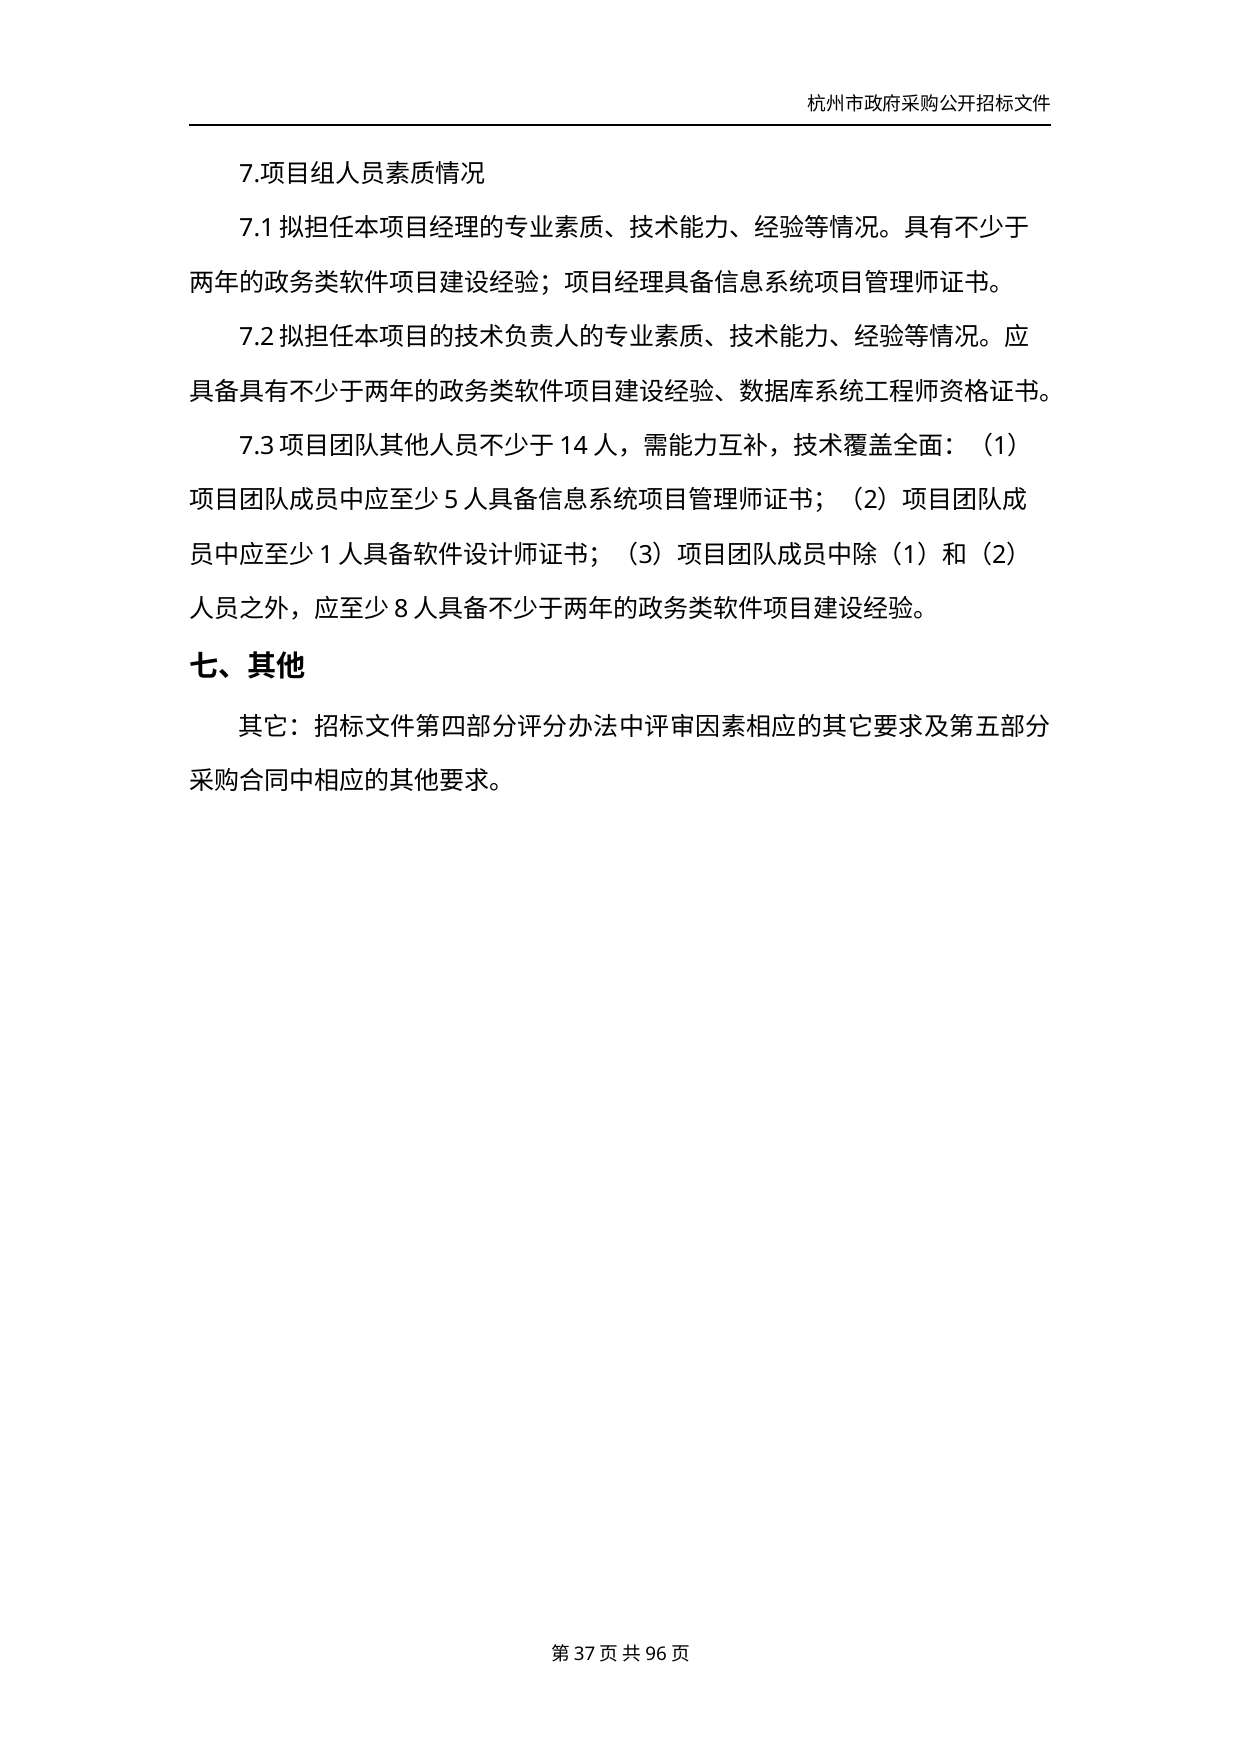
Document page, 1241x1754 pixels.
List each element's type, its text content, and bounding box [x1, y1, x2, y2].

text 7.项目组人员素质情况 [189, 153, 1051, 190]
text 其它：招标文件第四部分评分办法中评审因素相应的其它要求及第五部分采购合同中相应的其他要求。 [189, 706, 1051, 797]
list 7.3项目团队其他人员不少于14人，需能力互补，技术覆盖全面：（1）项目团队成员中应至少5人具备信息系统项目管理师证书；（2）项目团队成员中应至少1人具备软件设计师证书；（3）项目团队成员中除（1）和（2）人员之外，应至少8人具备不少于两年的政务类软件项目建设经验。 [189, 425, 1051, 625]
list 七、其他 [189, 643, 1051, 685]
text 7.2拟担任本项目的技术负责人的专业素质、技术能力、经验等情况。应具备具有不少于两年的政务类软件项目建设经验、数据库系统工程师资格证书。 [189, 317, 1051, 407]
text 7.1拟担任本项目经理的专业素质、技术能力、经验等情况。具有不少于两年的政务类软件项目建设经验；项目经理具备信息系统项目管理师证书。 [189, 208, 1051, 298]
